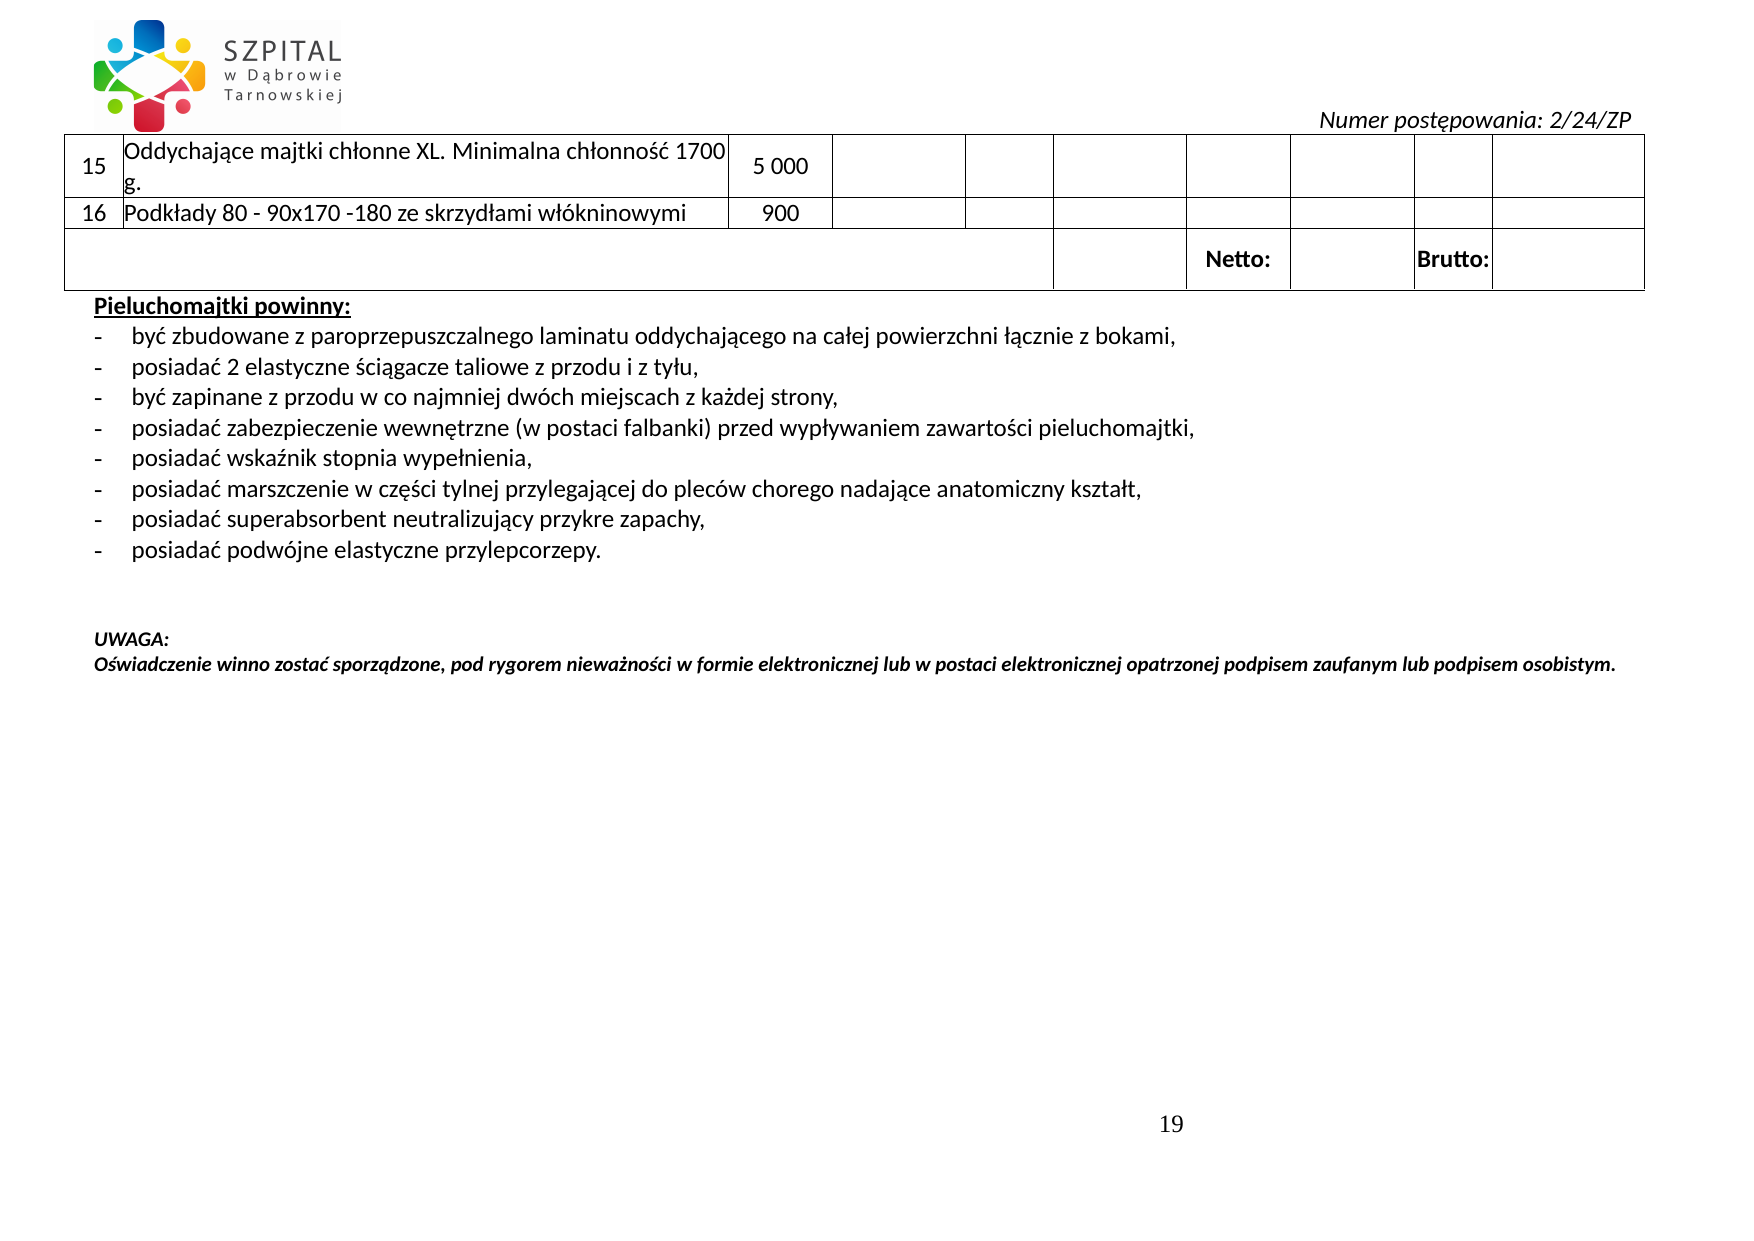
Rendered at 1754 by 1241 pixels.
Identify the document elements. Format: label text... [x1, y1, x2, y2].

text Pieluchomajtki powinny: [94, 291, 1631, 321]
table_cell [1291, 229, 1414, 289]
table_cell 15 [65, 135, 123, 196]
table_cell [1187, 198, 1290, 227]
list posiadać zabezpieczenie wewnętrzne (w postaci falbanki) przed wypływaniem zawartości pieluchomajtki, [94, 412, 1631, 443]
table_cell [1493, 135, 1644, 196]
table_cell Netto: [1187, 229, 1290, 289]
list być zapinane z przodu w co najmniej dwóch miejscach z każdej strony, [94, 382, 1631, 412]
text UWAGA: [94, 626, 1631, 651]
table_cell [1187, 135, 1290, 196]
table_cell [966, 135, 1053, 196]
list posiadać 2 elastyczne ściągacze taliowe z przodu i z tyłu, [94, 351, 1631, 382]
table_cell [833, 135, 965, 196]
table_cell [833, 198, 965, 227]
list posiadać podwójne elastyczne przylepcorzepy. [94, 534, 1631, 565]
table_cell 5 000 [729, 135, 832, 196]
list posiadać superabsorbent neutralizujący przykre zapachy, [94, 504, 1631, 534]
list posiadać marszczenie w części tylnej przylegającej do pleców chorego nadające anatomiczny kształt, [94, 473, 1631, 504]
table_cell [1054, 229, 1186, 289]
list posiadać wskaźnik stopnia wypełnienia, [94, 443, 1631, 473]
table_cell 900 [729, 198, 832, 227]
table_cell [1054, 198, 1186, 227]
table_cell [1291, 135, 1414, 196]
table_cell [1415, 135, 1492, 196]
table_cell [966, 198, 1053, 227]
table_cell [65, 229, 1053, 289]
text Oświadczenie winno zostać sporządzone, pod rygorem nieważności w formie elektronicznej lub w postaci elektronicznej opatrzonej podpisem zaufanym lub podpisem osobistym. [94, 651, 1631, 677]
table_cell [1493, 229, 1644, 289]
table_cell [1493, 198, 1644, 227]
table_cell 16 [65, 198, 123, 227]
list być zbudowane z paroprzepuszczalnego laminatu oddychającego na całej powierzchni łącznie z bokami, [94, 321, 1631, 351]
table_cell [1291, 198, 1414, 227]
picture [93, 20, 341, 132]
table_cell [1415, 198, 1492, 227]
table_cell Brutto: [1415, 229, 1492, 289]
table_cell Podkłady 80 - 90x170 -180 ze skrzydłami włókninowymi [124, 198, 728, 227]
table_cell Oddychające majtki chłonne XL. Minimalna chłonność 1700 g. [124, 135, 728, 196]
table_cell [1054, 135, 1186, 196]
